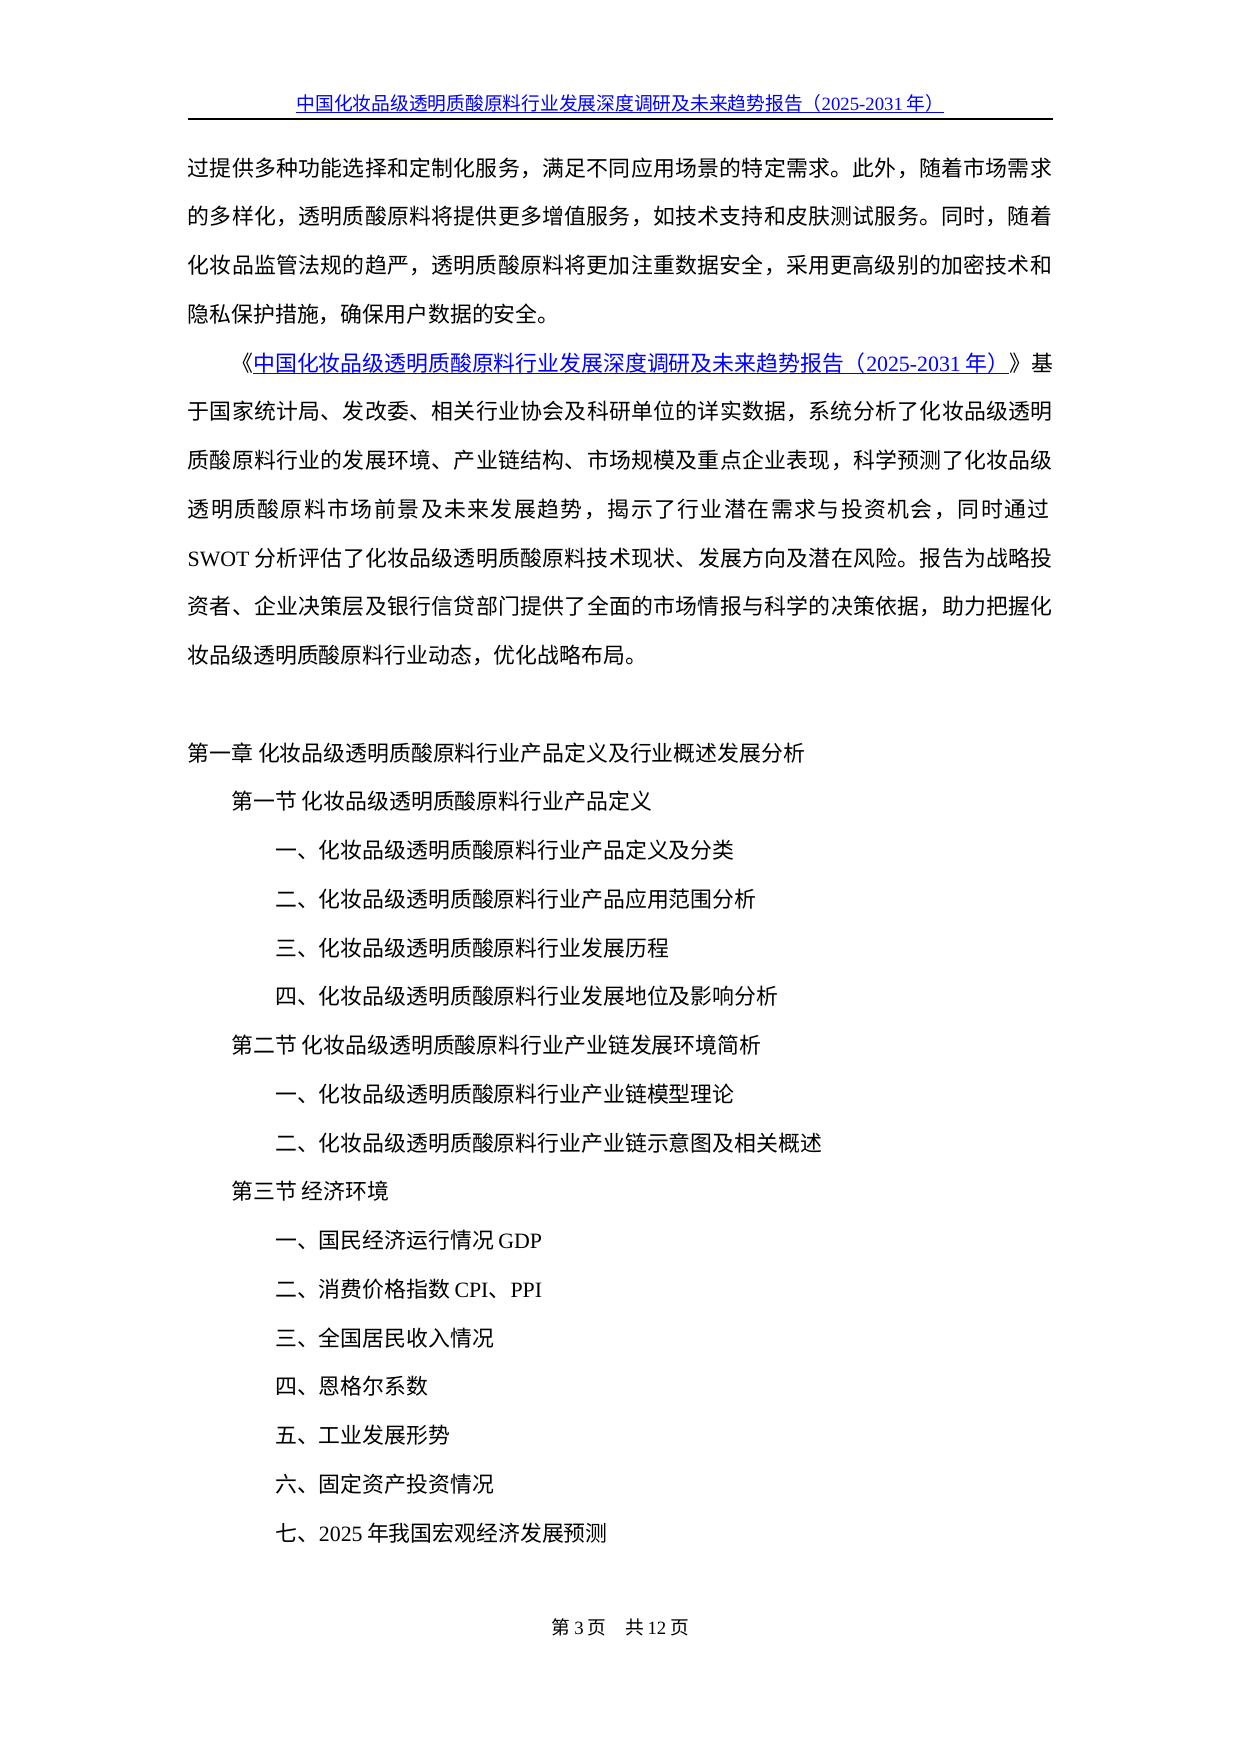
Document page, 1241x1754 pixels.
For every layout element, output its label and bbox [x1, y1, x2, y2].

text [187, 150, 1053, 1548]
